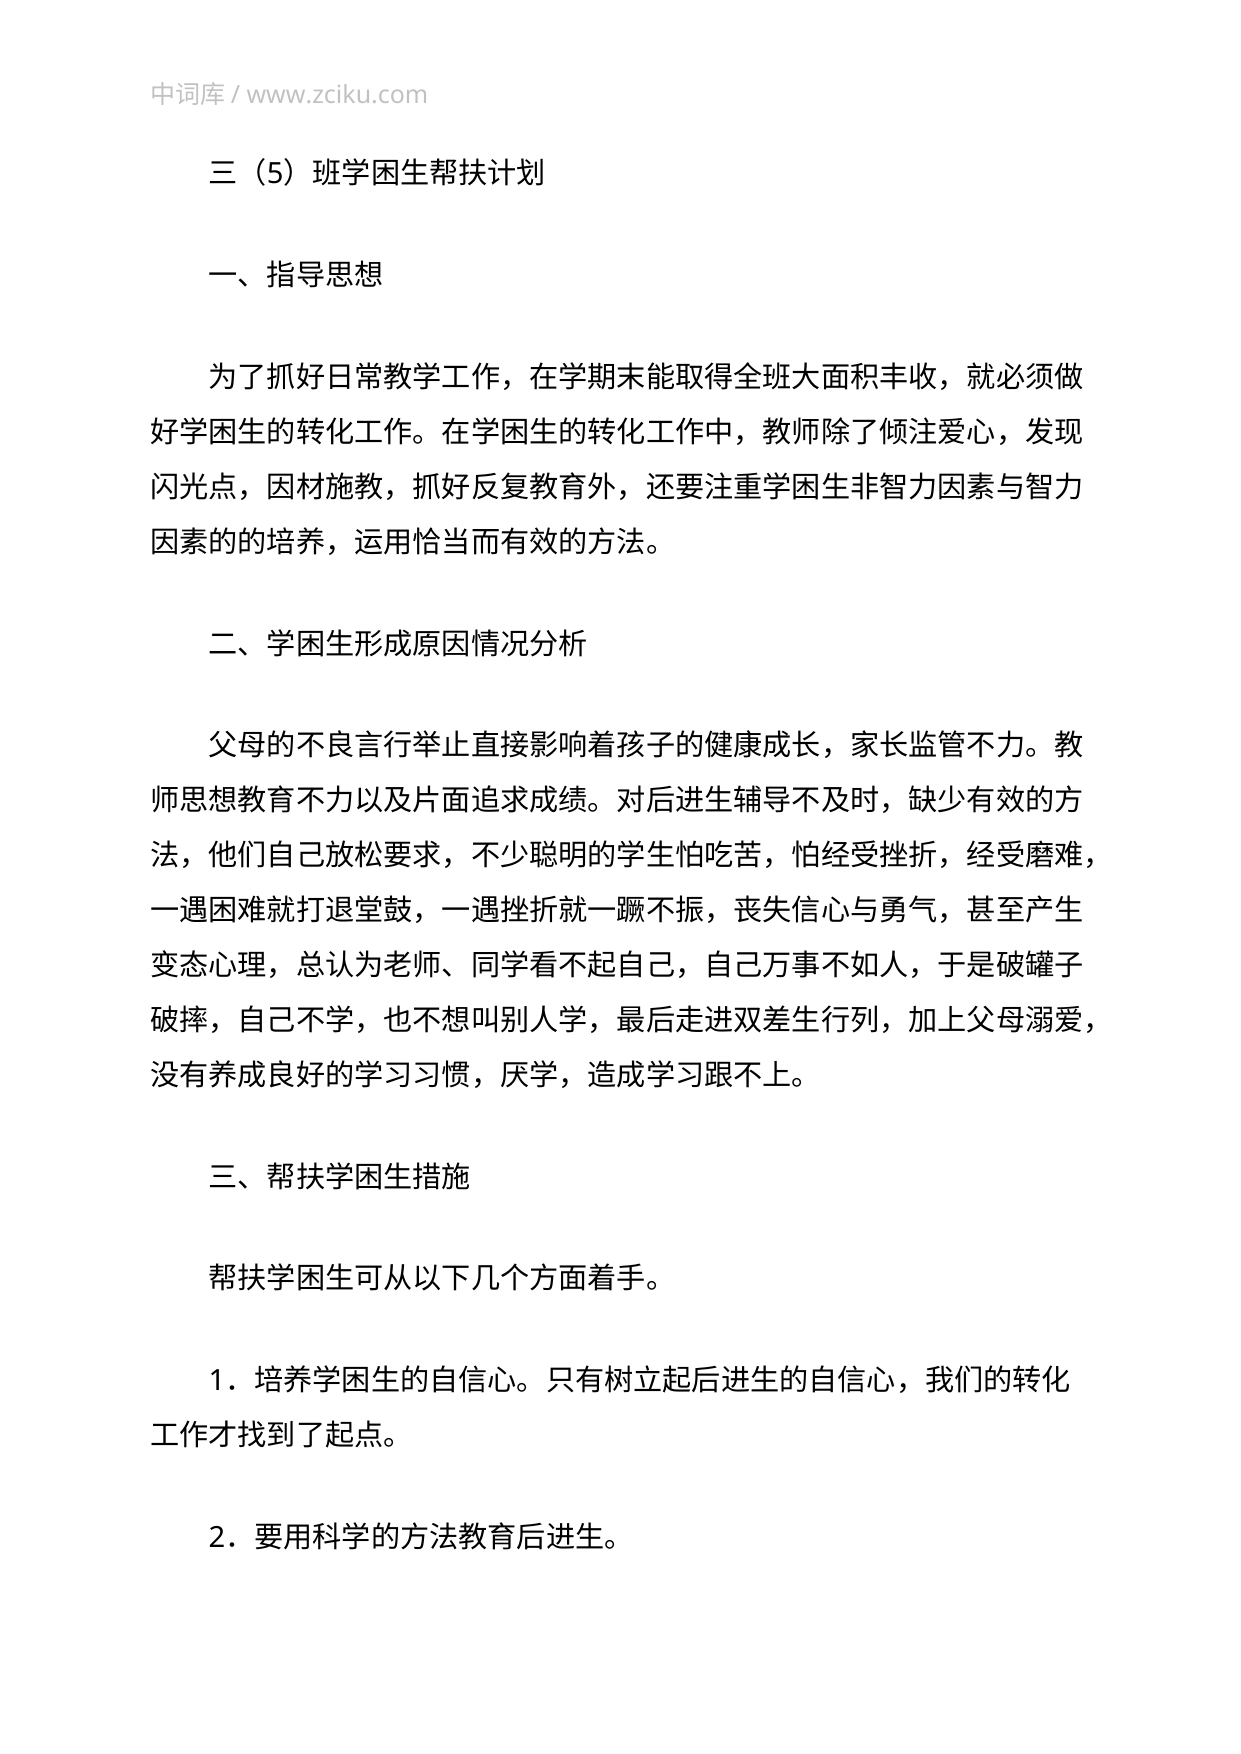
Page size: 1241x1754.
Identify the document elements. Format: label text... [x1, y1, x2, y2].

text 三（5）班学困生帮扶计划 [150, 150, 1090, 192]
text 三、帮扶学困生措施 [150, 1153, 1090, 1195]
text 帮扶学困生可从以下几个方面着手。 [150, 1255, 1090, 1297]
text 1．培养学困生的自信心。只有树立起后进生的自信心，我们的转化工作才找到了起点。 [150, 1357, 1090, 1454]
text 二、学困生形成原因情况分析 [150, 620, 1090, 662]
text 父母的不良言行举止直接影响着孩子的健康成长，家长监管不力。教师思想教育不力以及片面追求成绩。对后进生辅导不及时，缺少有效的方法，他们自己放松要求，不少聪明的学生怕吃苦，怕经受挫折，经受磨难，一遇困难就打退堂鼓，一遇挫折就一蹶不振，丧失信心与勇气，甚至产生变态心理，总认为老师、同学看不起自己，自己万事不如人，于是破罐子破摔，自己不学，也不想叫别人学，最后走进双差生行列，加上父母溺爱，没有养成良好的学习习惯，厌学，造成学习跟不上。 [150, 722, 1090, 1094]
text 一、指导思想 [150, 252, 1090, 294]
text 为了抓好日常教学工作，在学期末能取得全班大面积丰收，就必须做好学困生的转化工作。在学困生的转化工作中，教师除了倾注爱心，发现闪光点，因材施教，抓好反复教育外，还要注重学困生非智力因素与智力因素的的培养，运用恰当而有效的方法。 [150, 354, 1090, 561]
text 2．要用科学的方法教育后进生。 [150, 1513, 1090, 1556]
